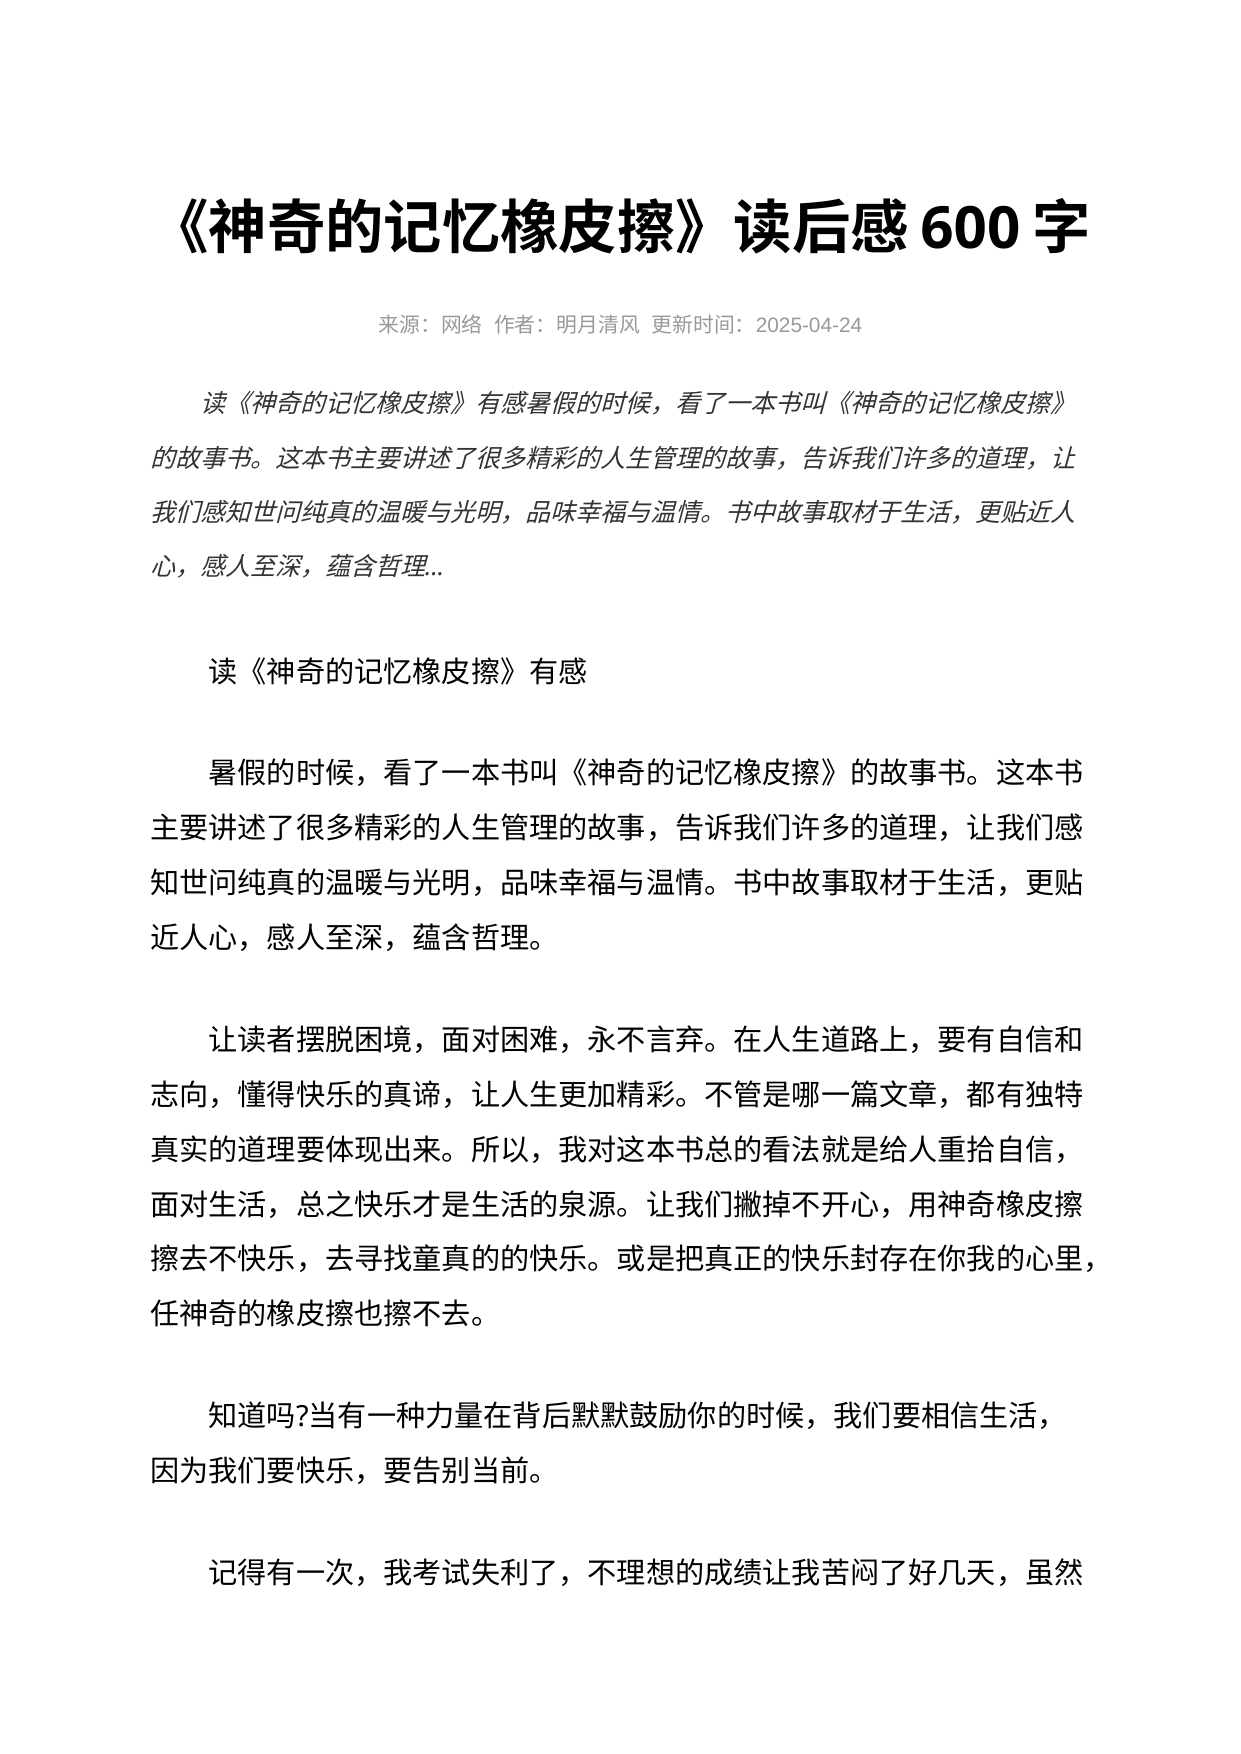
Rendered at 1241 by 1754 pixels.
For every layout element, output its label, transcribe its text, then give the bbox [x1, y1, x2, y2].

subtitle 《神奇的记忆橡皮擦》读后感600字 [150, 181, 1090, 266]
text 暑假的时候，看了一本书叫《神奇的记忆橡皮擦》的故事书。这本书主要讲述了很多精彩的人生管理的故事，告诉我们许多的道理，让我们感知世问纯真的温暖与光明，品味幸福与温情。书中故事取材于生活，更贴近人心，感人至深，蕴含哲理。 [150, 750, 1090, 957]
text 读《神奇的记忆橡皮擦》有感暑假的时候，看了一本书叫《神奇的记忆橡皮擦》的故事书。这本书主要讲述了很多精彩的人生管理的故事，告诉我们许多的道理，让我们感知世问纯真的温暖与光明，品味幸福与温情。书中故事取材于生活，更贴近人心，感人至深，蕴含哲理... [150, 384, 1090, 583]
text 让读者摆脱困境，面对困难，永不言弃。在人生道路上，要有自信和志向，懂得快乐的真谛，让人生更加精彩。不管是哪一篇文章，都有独特真实的道理要体现出来。所以，我对这本书总的看法就是给人重拾自信，面对生活，总之快乐才是生活的泉源。让我们撇掉不开心，用神奇橡皮擦擦去不快乐，去寻找童真的的快乐。或是把真正的快乐封存在你我的心里，任神奇的橡皮擦也擦不去。 [150, 1016, 1090, 1333]
text 来源：网络 作者：明月清风 更新时间：2025-04-24 [150, 313, 1090, 337]
text 知道吗?当有一种力量在背后默默鼓励你的时候，我们要相信生活，因为我们要快乐，要告别当前。 [150, 1393, 1090, 1490]
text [150, 1549, 1090, 1592]
text 读《神奇的记忆橡皮擦》有感 [150, 648, 1090, 690]
